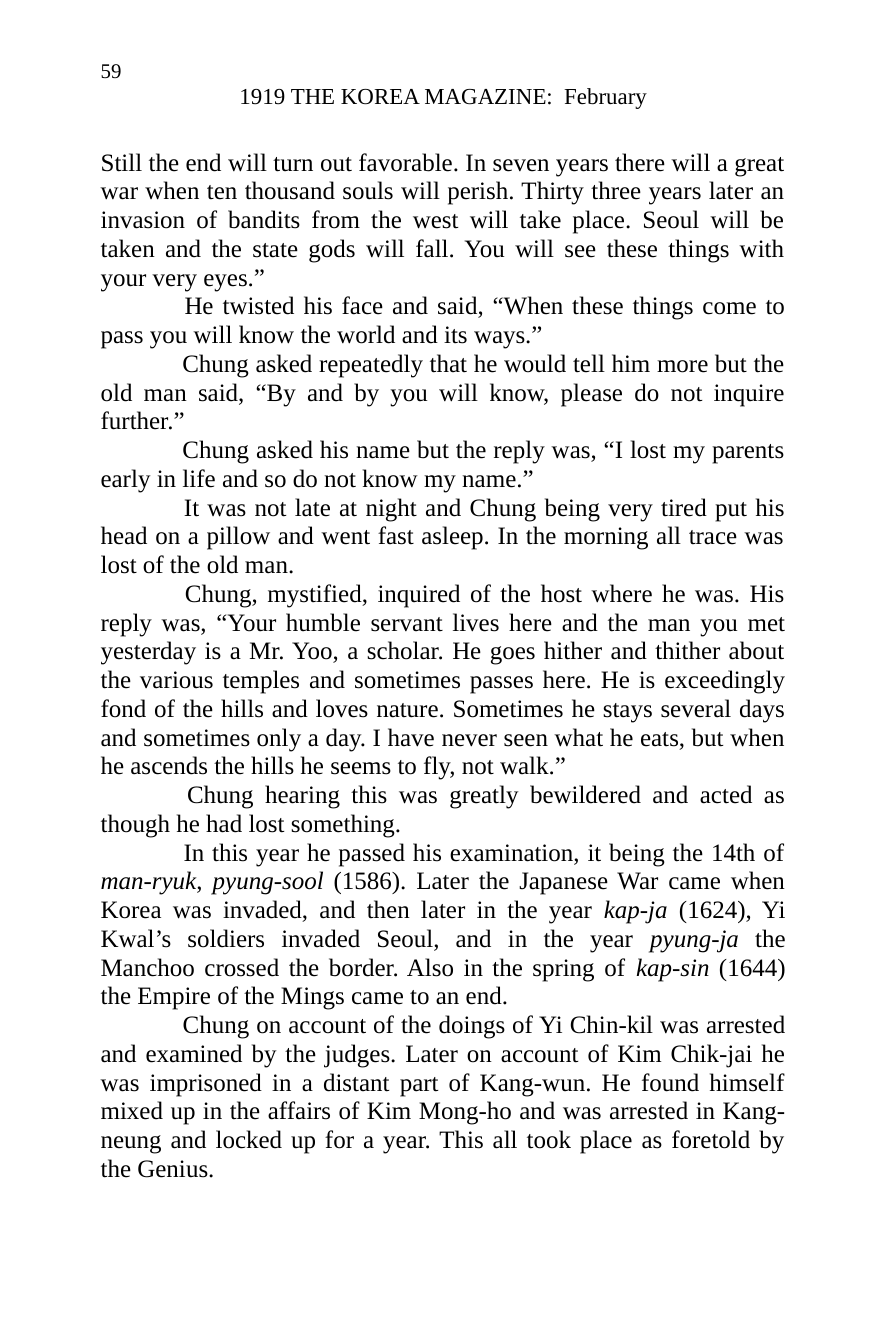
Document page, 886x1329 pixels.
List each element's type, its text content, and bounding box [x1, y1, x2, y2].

text In this year he passed his examination, it being the 14th of man-ryuk, pyung-sool (1586). Later the Japanese War came when Korea was invaded, and then later in the year kap-ja (1624), Yi Kwal’s soldiers invaded Seoul, and in the year pyung-ja the Manchoo crossed the border. Also in the spring of kap-sin (1644) the Empire of the Mings came to an end. [100, 838, 786, 1010]
text Still the end will turn out favorable. In seven years there will a great war when ten thousand souls will perish. Thirty three years later an invasion of bandits from the west will take place. Seoul will be taken and the state gods will fall. You will see these things with your very eyes.” [100, 148, 786, 291]
text He twisted his face and said, “When these things come to pass you will know the world and its ways.” [100, 291, 786, 349]
text Chung on account of the doings of Yi Chin-kil was arrested and examined by the judges. Later on account of Kim Chik-jai he was imprisoned in a distant part of Kang-wun. He found himself mixed up in the affairs of Kim Mong-ho and was arrested in Kang-neung and locked up for a year. This all took place as foretold by the Genius. [100, 1010, 786, 1183]
text It was not late at night and Chung being very tired put his head on a pillow and went fast asleep. In the morning all trace was lost of the old man. [100, 493, 786, 579]
text Chung asked his name but the reply was, “I lost my parents early in life and so do not know my name.” [100, 435, 786, 493]
text Chung asked repeatedly that he would tell him more but the old man said, “By and by you will know, please do not inquire further.” [100, 349, 786, 435]
text Chung, mystified, inquired of the host where he was. His reply was, “Your humble servant lives here and the man you met yesterday is a Mr. Yoo, a scholar. He goes hither and thither about the various temples and sometimes passes here. He is exceedingly fond of the hills and loves nature. Sometimes he stays several days and sometimes only a day. I have never seen what he eats, but when he ascends the hills he seems to fly, not walk.” [100, 579, 786, 780]
text Chung hearing this was greatly bewildered and acted as though he had lost something. [100, 780, 786, 838]
